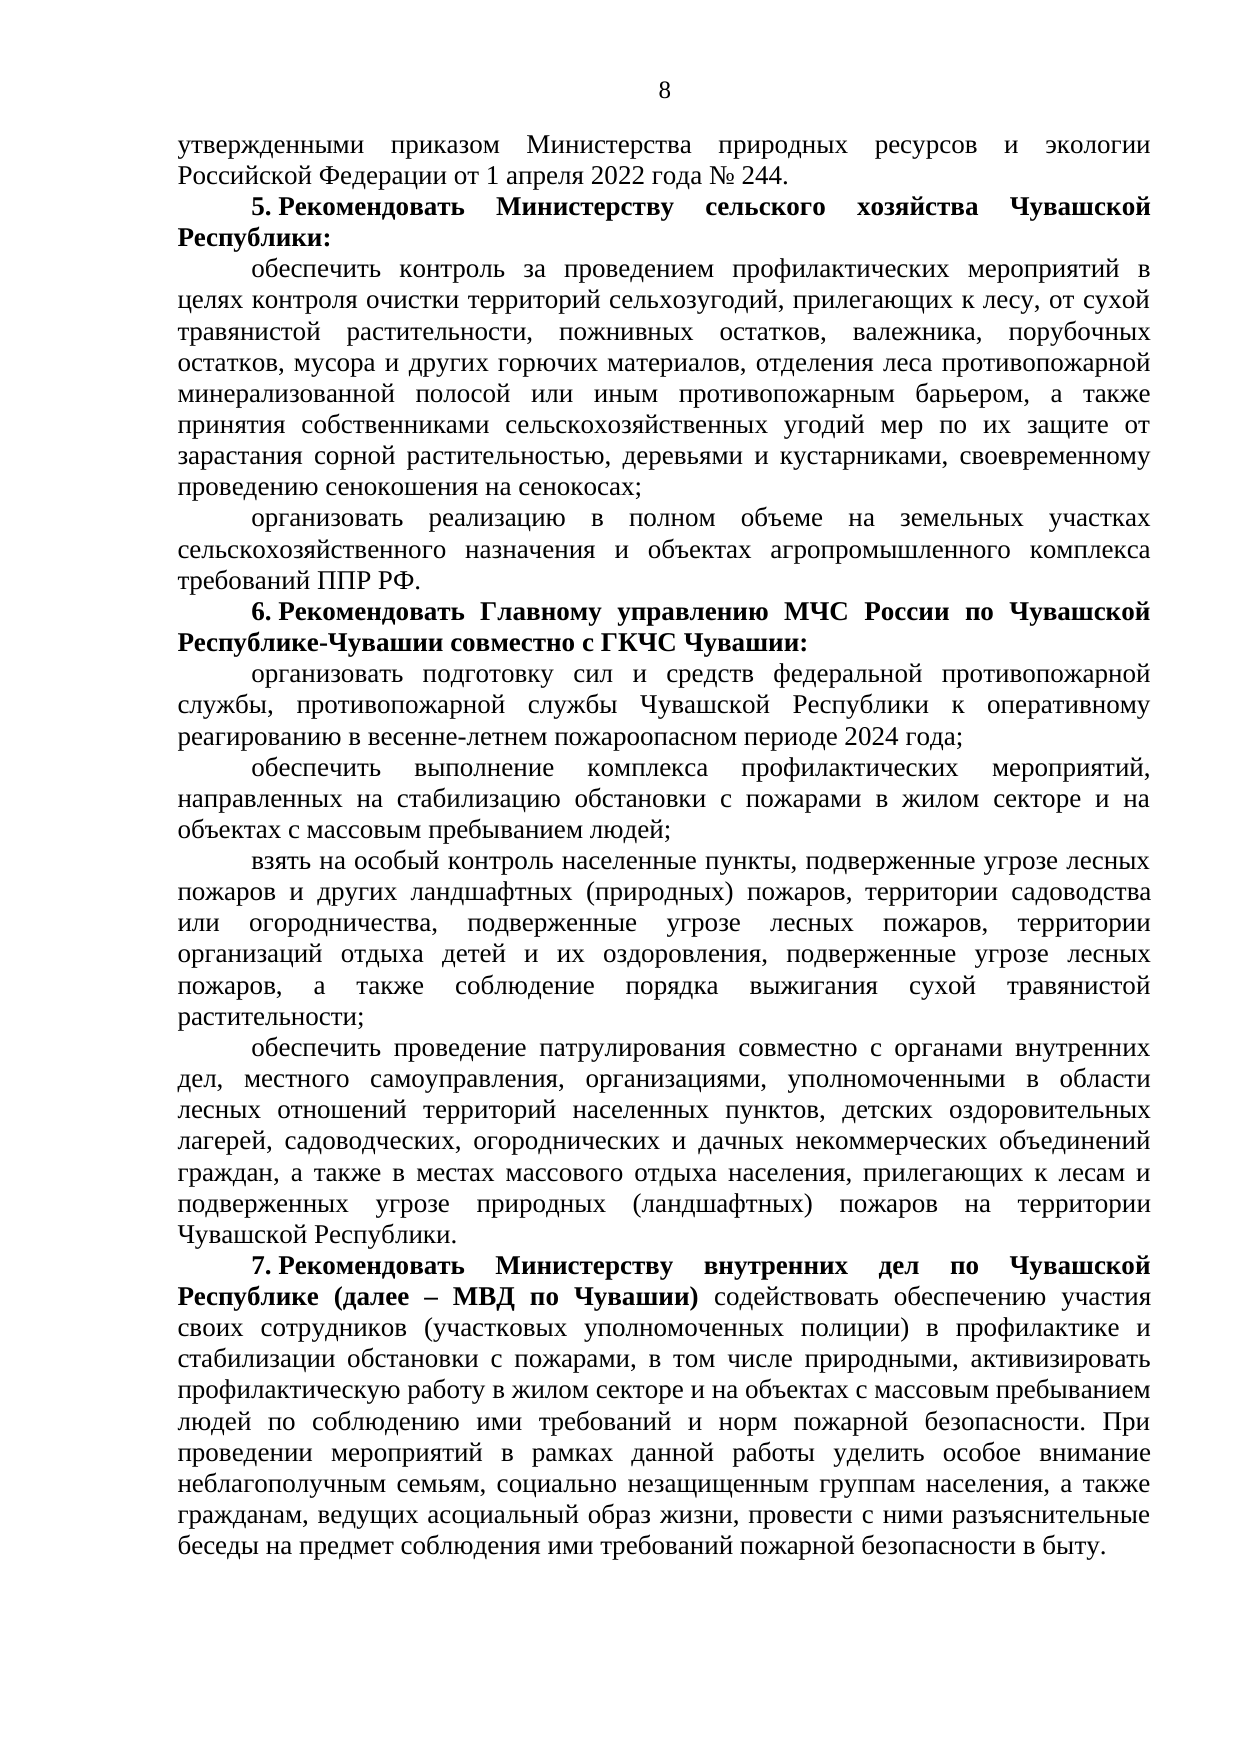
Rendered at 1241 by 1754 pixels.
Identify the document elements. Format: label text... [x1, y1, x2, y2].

text 7. Рекомендовать Министерству внутренних дел по Чувашской Республике (далее – МВД по Чувашии) содействовать обеспечению участия своих сотрудников (участковых уполномоченных полиции) в профилактике и стабилизации обстановки с пожарами, в том числе природными, активизировать профилактическую работу в жилом секторе и на объектах с массовым пребыванием людей по соблюдению ими требований и норм пожарной безопасности. При проведении мероприятий в рамках данной работы уделить особое внимание неблагополучным семьям, социально незащищенным группам населения, а также гражданам, ведущих асоциальный образ жизни, провести с ними разъяснительные беседы на предмет соблюдения ими требований пожарной безопасности в быту. [177, 1249, 1152, 1561]
text взять на особый контроль населенные пункты, подверженные угрозе лесных пожаров и других ландшафтных (природных) пожаров, территории садоводства или огородничества, подверженные угрозе лесных пожаров, территории организаций отдыха детей и их оздоровления, подверженные угрозе лесных пожаров, а также соблюдение порядка выжигания сухой травянистой растительности; [177, 844, 1152, 1031]
text организовать подготовку сил и средств федеральной противопожарной службы, противопожарной службы Чувашской Республики к оперативному реагированию в весенне-летнем пожароопасном периоде 2024 года; [177, 657, 1152, 751]
text 6. Рекомендовать Главному управлению МЧС России по Чувашской Республике-Чувашии совместно с ГКЧС Чувашии: [177, 595, 1152, 657]
text организовать реализацию в полном объеме на земельных участках сельскохозяйственного назначения и объектах агропромышленного комплекса требований ППР РФ. [177, 502, 1152, 595]
text обеспечить выполнение комплекса профилактических мероприятий, направленных на стабилизацию обстановки с пожарами в жилом секторе и на объектах с массовым пребыванием людей; [177, 751, 1152, 844]
text обеспечить контроль за проведением профилактических мероприятий в целях контроля очистки территорий сельхозугодий, прилегающих к лесу, от сухой травянистой растительности, пожнивных остатков, валежника, порубочных остатков, мусора и других горючих материалов, отделения леса противопожарной минерализованной полосой или иным противопожарным барьером, а также принятия собственниками сельскохозяйственных угодий мер по их защите от зарастания сорной растительностью, деревьями и кустарниками, своевременному проведению сенокошения на сенокосах; [177, 252, 1152, 502]
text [177, 128, 1152, 190]
text 5. Рекомендовать Министерству сельского хозяйства Чувашской Республики: [177, 190, 1152, 252]
text обеспечить проведение патрулирования совместно с органами внутренних дел, местного самоуправления, организациями, уполномоченными в области лесных отношений территорий населенных пунктов, детских оздоровительных лагерей, садоводческих, огороднических и дачных некоммерческих объединений граждан, а также в местах массового отдыха населения, прилегающих к лесам и подверженных угрозе природных (ландшафтных) пожаров на территории Чувашской Республики. [177, 1031, 1152, 1249]
